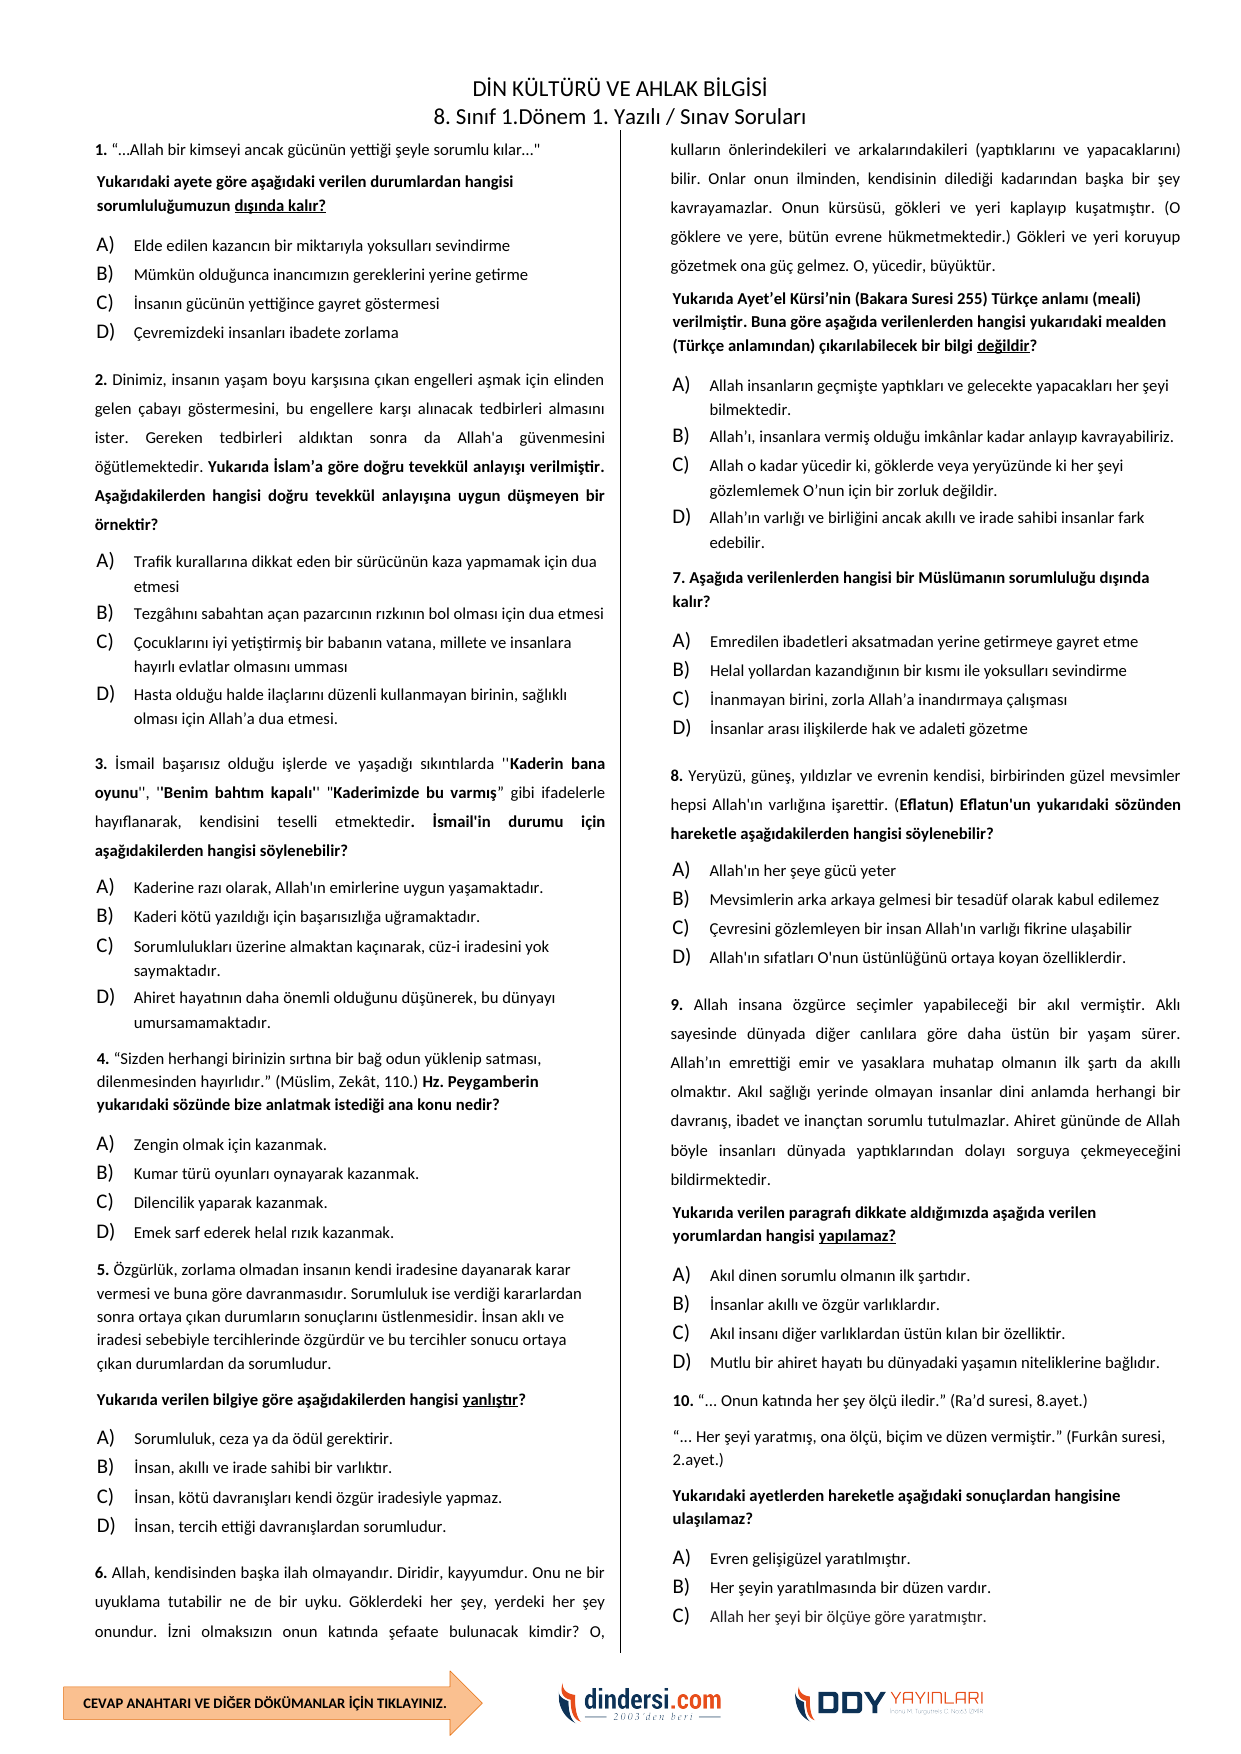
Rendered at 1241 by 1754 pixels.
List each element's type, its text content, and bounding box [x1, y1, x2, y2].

list Evren gelişigüzel yaratılmıştır. [672, 1544, 1181, 1570]
text Allah her şeyi bir ölçüye göre yaratmıştır. [672, 1603, 1181, 1628]
list Ahiret hayatının daha önemli olduğunu düşünerek, bu dünyayı umursamamaktadır. [96, 984, 605, 1032]
list Allah'ın sıfatları O'nun üstünlüğünü ortaya koyan özelliklerdir. [672, 943, 1181, 969]
list Yukarıda Ayet’el Kürsi’nin (Bakara Suresi 255) Türkçe anlamı (meali) verilmiştir. Buna göre aşağıda verilenlerden hangisi yukarıdaki mealden (Türkçe anlamından) çıkarılabilecek bir bilgi değildir? [672, 288, 1181, 355]
text 6. Allah, kendisinden başka ilah olmayandır. Diridir, kayyumdur. Onu ne bir uyuklama tutabilir ne de bir uyku. Göklerdeki her şey, yerdeki her şey onundur. İzni olmaksızın onun katında şefaate bulunacak kimdir? O, kulların önlerindekileri ve arkalarındakileri (yaptıklarını ve yapacaklarını) bilir. Onlar onun ilminden, kendisinin dilediği kadarından başka bir şey kavrayamazlar. Onun kürsüsü, gökleri ve yeri kaplayıp kuşatmıştır. (O göklere ve yere, bütün evrene hükmetmektedir.) Gökleri ve yeri koruyup gözetmek ona güç gelmez. O, yücedir, büyüktür. [94, 1554, 605, 1641]
list Tezgâhını sabahtan açan pazarcının rızkının bol olması için dua etmesi [96, 599, 605, 624]
text 1. “…Allah bir kimseyi ancak gücünün yettiği şeyle sorumlu kılar…" [94, 130, 605, 159]
list Mümkün olduğunca inancımızın gereklerini yerine getirme [96, 260, 605, 285]
text 8. Yeryüzü, güneş, yıldızlar ve evrenin kendisi, birbirinden güzel mevsimler hepsi Allah'ın varlığına işarettir. (Eflatun) Eflatun'un yukarıdaki sözünden hareketle aşağıdakilerden hangisi söylenebilir? [670, 756, 1181, 843]
text 3. İsmail başarısız olduğu işlerde ve yaşadığı sıkıntılarda ''Kaderin bana oyunu'', ''Benim bahtım kapalı'' "Kaderimizde bu varmış” gibi ifadelerle hayıflanarak, kendisini teselli etmektedir. İsmail'in durumu için aşağıdakilerden hangisi söylenebilir? [94, 744, 605, 861]
list Emek sarf ederek helal rızık kazanmak. [96, 1218, 605, 1243]
list Yukarıda verilen bilgiye göre aşağıdakilerden hangisi yanlıştır? [97, 1389, 605, 1409]
list İnanmayan birini, zorla Allah’a inandırmaya çalışması [672, 685, 1181, 711]
list Allah’ı, insanlara vermiş olduğu imkânlar kadar anlayıp kavrayabiliriz. [672, 422, 1181, 448]
list Akıl dinen sorumlu olmanın ilk şartıdır. [672, 1261, 1181, 1286]
list Yukarıdaki ayetlerden hareketle aşağıdaki sonuçlardan hangisine ulaşılamaz? [672, 1485, 1181, 1529]
text 9. Allah insana özgürce seçimler yapabileceği bir akıl vermiştir. Aklı sayesinde dünyada diğer canlılara göre daha üstün bir yaşam sürer. Allah’ın emrettiği emir ve yasaklara muhatap olmanın ilk şartı da akıllı olmaktır. Akıl sağlığı yerinde olmayan insanlar dini anlamda herhangi bir davranış, ibadet ve inançtan sorumlu tutulmazlar. Ahiret gününde de Allah böyle insanları dünyada yaptıklarından dolayı sorguya çekmeyeceğini bildirmektedir. [670, 985, 1181, 1189]
list Trafik kurallarına dikkat eden bir sürücünün kaza yapmamak için dua etmesi [96, 547, 605, 596]
list Çevresini gözlemleyen bir insan Allah'ın varlığı fikrine ulaşabilir [672, 914, 1181, 940]
list 4. “Sizden herhangi birinizin sırtına bir bağ odun yüklenip satması, dilenmesinden hayırlıdır.” (Müslim, Zekât, 110.) Hz. Peygamberin yukarıdaki sözünde bize anlatmak istediği ana konu nedir? [97, 1048, 605, 1115]
list Elde edilen kazancın bir miktarıyla yoksulları sevindirme [96, 231, 605, 256]
list Emredilen ibadetleri aksatmadan yerine getirmeye gayret etme [672, 627, 1181, 652]
list Yukarıda verilen paragrafı dikkate aldığımızda aşağıda verilen yorumlardan hangisi yapılamaz? [672, 1202, 1181, 1246]
list “... Her şeyi yaratmış, ona ölçü, biçim ve düzen vermiştir.” (Furkân suresi, 2.ayet.) [672, 1426, 1181, 1470]
list 10. “... Onun katında her şey ölçü iledir.” (Ra’d suresi, 8.ayet.) [672, 1390, 1181, 1411]
list 5. Özgürlük, zorlama olmadan insanın kendi iradesine dayanarak karar vermesi ve buna göre davranmasıdır. Sorumluluk ise verdiği kararlardan sonra ortaya çıkan durumların sonuçlarını üstlenmesidir. İnsan aklı ve iradesi sebebiyle tercihlerinde özgürdür ve bu tercihler sonucu ortaya çıkan durumlardan da sorumludur. [97, 1259, 605, 1373]
list İnsan, akıllı ve irade sahibi bir varlıktır. [97, 1454, 605, 1479]
list Kumar türü oyunları oynayarak kazanmak. [96, 1159, 605, 1185]
list Dilencilik yaparak kazanmak. [96, 1189, 605, 1214]
list İnsan, kötü davranışları kendi özgür iradesiyle yapmaz. [97, 1483, 605, 1508]
list Akıl insanı diğer varlıklardan üstün kılan bir özelliktir. [672, 1319, 1181, 1345]
list Yukarıdaki ayete göre aşağıdaki verilen durumlardan hangisi sorumluluğumuzun dışında kalır? [97, 172, 605, 215]
list Allah'ın her şeye gücü yeter [672, 856, 1181, 881]
list Çevremizdeki insanları ibadete zorlama [96, 318, 605, 344]
picture [795, 1685, 984, 1723]
list Çocuklarını iyi yetiştirmiş bir babanın vatana, millete ve insanlara hayırlı evlatlar olmasını umması [96, 628, 605, 677]
list Allah o kadar yücedir ki, göklerde veya yeryüzünde ki her şeyi gözlemlemek O’nun için bir zorluk değildir. [672, 452, 1181, 500]
list Kaderi kötü yazıldığı için başarısızlığa uğramaktadır. [96, 903, 605, 928]
list Kaderine razı olarak, Allah'ın emirlerine uygun yaşamaktadır. [96, 873, 605, 899]
list Zengin olmak için kazanmak. [96, 1130, 605, 1156]
list İnsanın gücünün yettiğince gayret göstermesi [96, 289, 605, 314]
list Allah insanların geçmişte yaptıkları ve gelecekte yapacakları her şeyi bilmektedir. [672, 371, 1181, 419]
list İnsanlar arası ilişkilerde hak ve adaleti gözetme [672, 714, 1181, 740]
list 7. Aşağıda verilenlerden hangisi bir Müslümanın sorumluluğu dışında kalır? [672, 568, 1181, 611]
list İnsanlar akıllı ve özgür varlıklardır. [672, 1290, 1181, 1316]
list İnsan, tercih ettiği davranışlardan sorumludur. [97, 1512, 605, 1537]
text Her şeyin yaratılmasında bir düzen vardır. [672, 1573, 1181, 1599]
list Hasta olduğu halde ilaçlarını düzenli kullanmayan birinin, sağlıklı olması için Allah’a dua etmesi. [96, 680, 605, 729]
list Helal yollardan kazandığının bir kısmı ile yoksulları sevindirme [672, 656, 1181, 681]
list Sorumlulukları üzerine almaktan kaçınarak, cüz-i iradesini yok saymaktadır. [96, 932, 605, 981]
list Allah’ın varlığı ve birliğini ancak akıllı ve irade sahibi insanlar fark edebilir. [672, 503, 1181, 552]
list Mutlu bir ahiret hayatı bu dünyadaki yaşamın niteliklerine bağlıdır. [672, 1348, 1181, 1374]
text 6. Allah, kendisinden başka ilah olmayandır. Diridir, kayyumdur. Onu ne bir uyuklama tutabilir ne de bir uyku. Göklerdeki her şey, yerdeki her şey onundur. İzni olmaksızın onun katında şefaate bulunacak kimdir? O, kulların önlerindekileri ve arkalarındakileri (yaptıklarını ve yapacaklarını) bilir. Onlar onun ilminden, kendisinin dilediği kadarından başka bir şey kavrayamazlar. Onun kürsüsü, gökleri ve yeri kaplayıp kuşatmıştır. (O göklere ve yere, bütün evrene hükmetmektedir.) Gökleri ve yeri koruyup gözetmek ona güç gelmez. O, yücedir, büyüktür. [670, 130, 1181, 276]
text 2. Dinimiz, insanın yaşam boyu karşısına çıkan engelleri aşmak için elinden gelen çabayı göstermesini, bu engellere karşı alınacak tedbirleri almasını ister. Gereken tedbirleri aldıktan sonra da Allah'a güvenmesini öğütlemektedir. Yukarıda İslam’a göre doğru tevekkül anlayışı verilmiştir. Aşağıdakilerden hangisi doğru tevekkül anlayışına uygun düşmeyen bir örnektir? [94, 360, 605, 535]
picture [558, 1682, 722, 1724]
list Sorumluluk, ceza ya da ödül gerektirir. [97, 1424, 605, 1450]
list Mevsimlerin arka arkaya gelmesi bir tesadüf olarak kabul edilemez [672, 885, 1181, 911]
